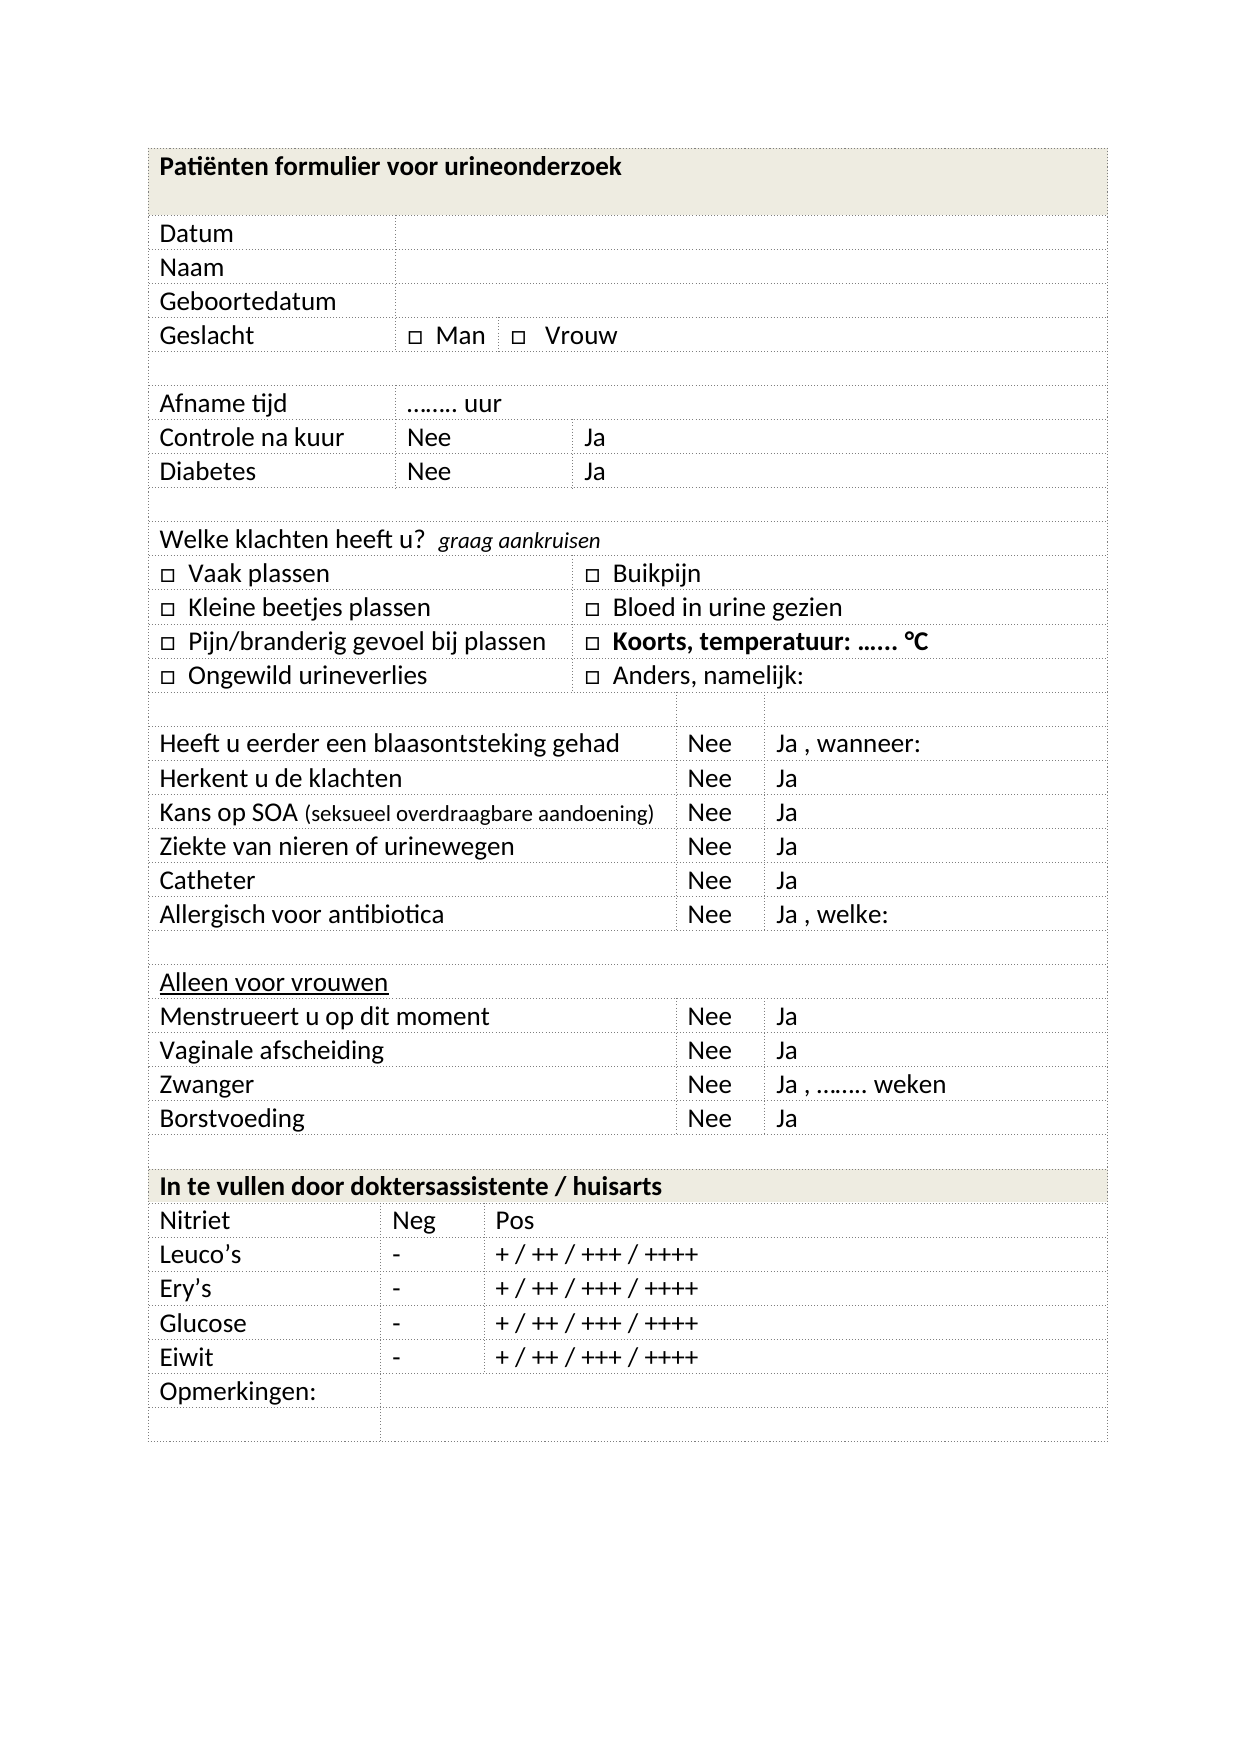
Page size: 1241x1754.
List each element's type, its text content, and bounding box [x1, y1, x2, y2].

table_cell □ Buikpijn [573, 555, 1108, 589]
table_cell Ja [765, 1100, 1108, 1134]
table_cell Nee [676, 1032, 765, 1066]
table_cell Controle na kuur [148, 419, 396, 453]
table_cell Ery’s [148, 1271, 381, 1305]
table_cell + / ++ / +++ / ++++ [484, 1271, 1108, 1305]
table_cell Borstvoeding [148, 1100, 676, 1134]
table_cell Kans op SOA (seksueel overdraagbare aandoening) [148, 794, 676, 828]
table_cell + / ++ / +++ / ++++ [484, 1339, 1108, 1373]
table_cell [676, 692, 765, 726]
table_cell Welke klachten heeft u? graag aankruisen [148, 521, 1108, 555]
table_cell Ja [573, 419, 1108, 453]
table_cell Vaginale afscheiding [148, 1032, 676, 1066]
table_cell [148, 692, 676, 726]
table_cell □ Man [396, 317, 499, 351]
table_cell Nee [676, 862, 765, 896]
table_cell Eiwit [148, 1339, 381, 1373]
table_cell Nee [676, 998, 765, 1032]
table_cell Nee [396, 419, 573, 453]
table_header Patiënten formulier voor urineonderzoek [148, 148, 1108, 215]
table_cell Heeft u eerder een blaasontsteking gehad [148, 726, 676, 760]
table_cell Nee [676, 726, 765, 760]
table_cell □ Bloed in urine gezien [573, 589, 1108, 623]
table_cell Opmerkingen: [148, 1373, 381, 1407]
table_cell Catheter [148, 862, 676, 896]
table_cell Leuco’s [148, 1237, 381, 1271]
table_cell In te vullen door doktersassistente / huisarts [148, 1169, 1108, 1202]
table_cell Ja , welke: [765, 896, 1108, 930]
table_cell Allergisch voor antibiotica [148, 896, 676, 930]
table_cell Alleen voor vrouwen [148, 964, 1108, 998]
table_cell □ Vrouw [499, 317, 1108, 351]
table_cell Ja [765, 998, 1108, 1032]
table_cell Diabetes [148, 453, 396, 487]
table_cell Nee [676, 760, 765, 794]
table_cell - [381, 1305, 484, 1339]
table_cell [381, 1407, 1108, 1441]
table_cell Pos [484, 1203, 1108, 1237]
table_cell Geboortedatum [148, 283, 396, 317]
table_cell Zwanger [148, 1066, 676, 1100]
table_cell [148, 930, 1108, 964]
table_cell [148, 1134, 1108, 1168]
table_cell Nee [676, 1100, 765, 1134]
table_cell □ Vaak plassen [148, 555, 573, 589]
table_cell [148, 1407, 381, 1441]
table_cell Datum [148, 215, 396, 249]
table_cell Ja [765, 1032, 1108, 1066]
table_cell + / ++ / +++ / ++++ [484, 1305, 1108, 1339]
table_cell Ja , …….. weken [765, 1066, 1108, 1100]
table_cell Ja [765, 828, 1108, 862]
table_cell Geslacht [148, 317, 396, 351]
table_cell [396, 249, 1108, 283]
table_cell [381, 1373, 1108, 1407]
table_cell □ Ongewild urineverlies [148, 658, 573, 692]
table_cell Ja [765, 794, 1108, 828]
table_cell Afname tijd [148, 385, 396, 419]
table_cell - [381, 1339, 484, 1373]
table_cell Nee [676, 1066, 765, 1100]
table_cell □ Koorts, temperatuur: …... °C [573, 624, 1108, 657]
table_cell [765, 692, 1108, 726]
table_cell Nee [676, 828, 765, 862]
table_cell Ja , wanneer: [765, 726, 1108, 760]
table_cell - [381, 1271, 484, 1305]
table_cell Ja [765, 862, 1108, 896]
table_cell [148, 351, 1108, 385]
table_cell Ziekte van nieren of urinewegen [148, 828, 676, 862]
table_cell Neg [381, 1203, 484, 1237]
table_cell [148, 487, 1108, 521]
table_cell Nitriet [148, 1203, 381, 1237]
table_cell Ja [573, 453, 1108, 487]
table_cell [396, 283, 1108, 317]
table_cell □ Pijn/branderig gevoel bij plassen [148, 624, 573, 657]
table_cell Nee [676, 794, 765, 828]
table_cell Ja [765, 760, 1108, 794]
table_cell Nee [676, 896, 765, 930]
table_cell + / ++ / +++ / ++++ [484, 1237, 1108, 1271]
table_cell Glucose [148, 1305, 381, 1339]
table_cell Herkent u de klachten [148, 760, 676, 794]
table_cell Naam [148, 249, 396, 283]
table_cell □ Kleine beetjes plassen [148, 589, 573, 623]
table_cell Nee [396, 453, 573, 487]
table_cell [396, 215, 1108, 249]
table_cell □ Anders, namelijk: [573, 658, 1108, 692]
table_cell …….. uur [396, 385, 1108, 419]
table_cell Menstrueert u op dit moment [148, 998, 676, 1032]
table_cell - [381, 1237, 484, 1271]
